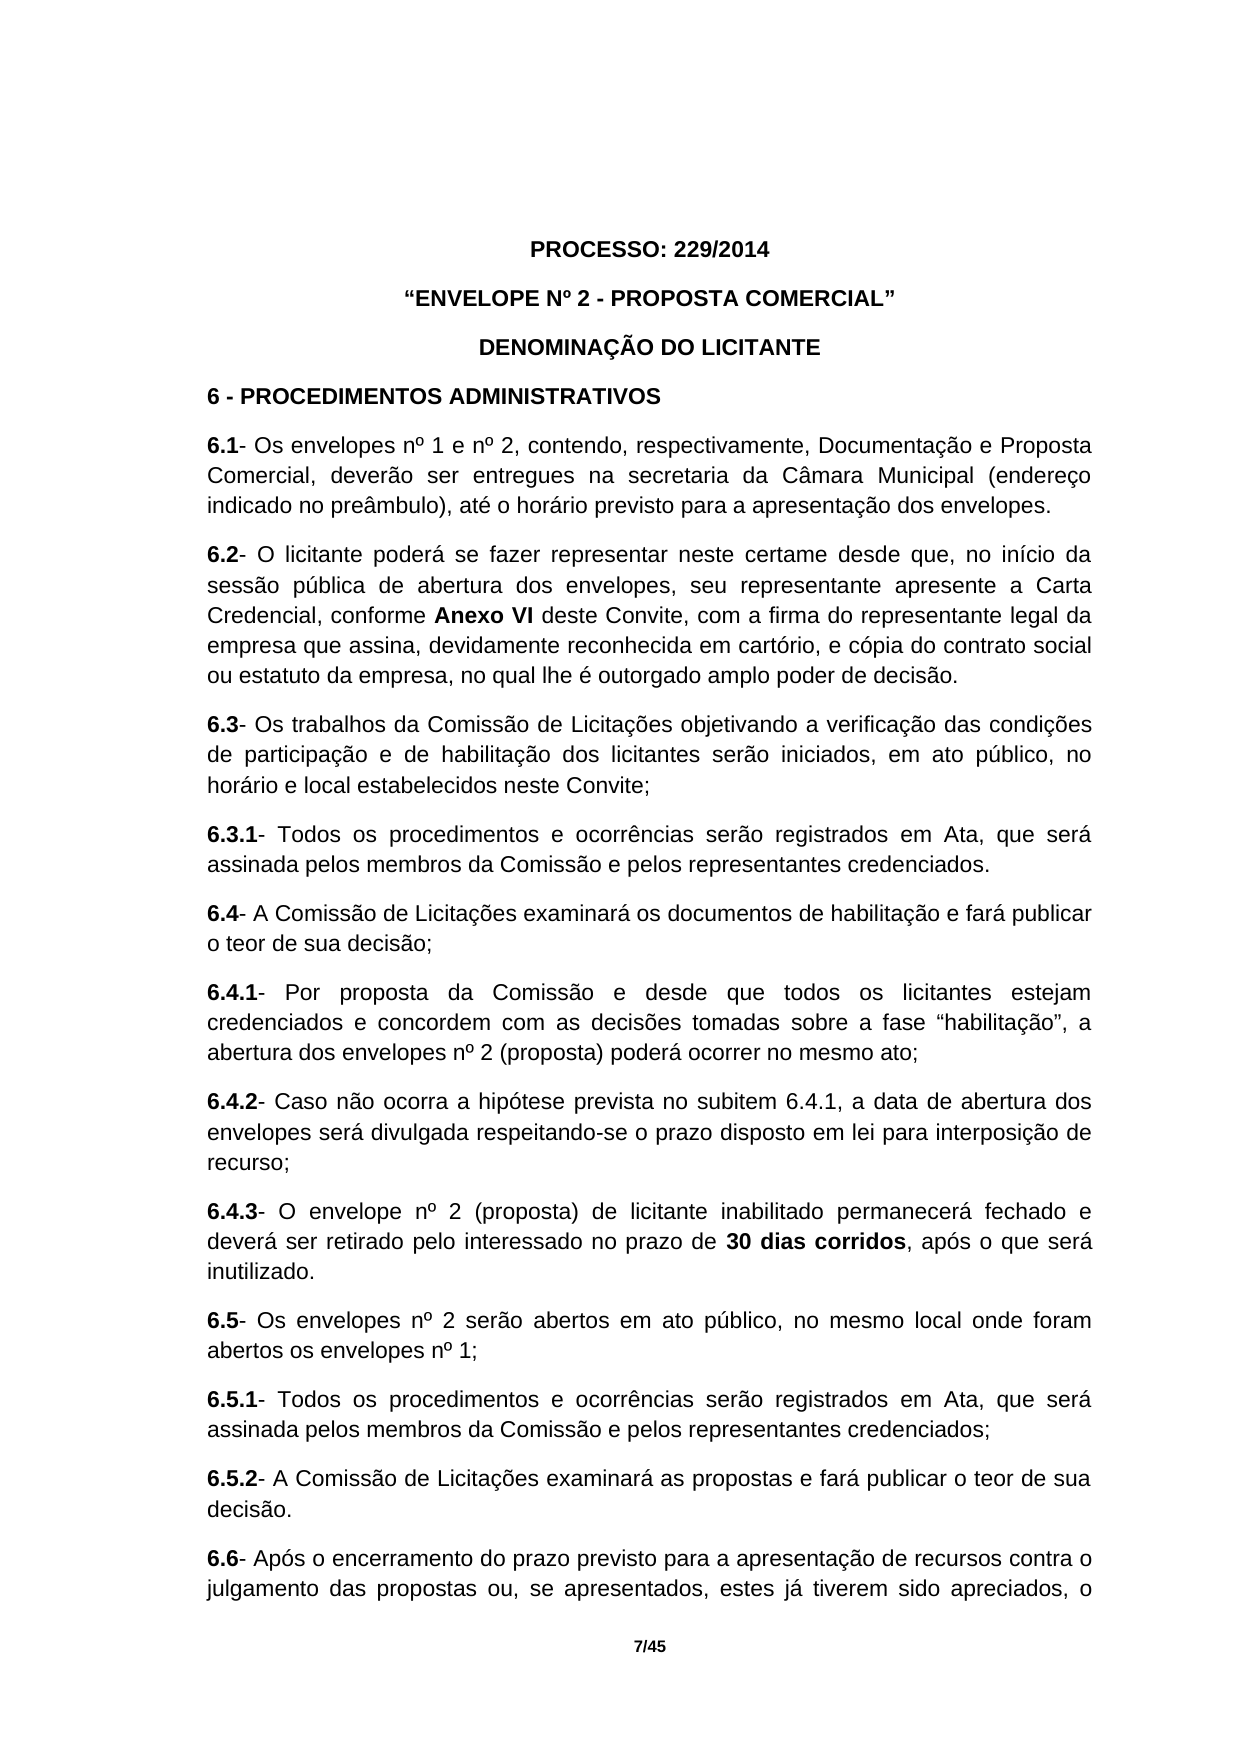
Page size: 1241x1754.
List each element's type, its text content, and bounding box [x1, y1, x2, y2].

text 6.4.2- Caso não ocorra a hipótese prevista no subitem 6.4.1, a data de abertura dos envelopes será divulgada respeitando-se o prazo disposto em lei para interposição de recurso; [207, 1088, 1092, 1175]
text 6.4.1- Por proposta da Comissão e desde que todos os licitantes estejam credenciados e concordem com as decisões tomadas sobre a fase “habilitação”, a abertura dos envelopes nº 2 (proposta) poderá ocorrer no mesmo ato; [207, 979, 1092, 1066]
text 6.2- O licitante poderá se fazer representar neste certame desde que, no início da sessão pública de abertura dos envelopes, seu representante apresente a Carta Credencial, conforme Anexo VI deste Convite, com a firma do representante legal da empresa que assina, devidamente reconhecida em cartório, e cópia do contrato social ou estatuto da empresa, no qual lhe é outorgado amplo poder de decisão. [207, 541, 1092, 689]
text DENOMINAÇÃO DO LICITANTE [207, 334, 1092, 361]
text 6.4- A Comissão de Licitações examinará os documentos de habilitação e fará publicar o teor de sua decisão; [207, 900, 1092, 956]
text 6.5.1- Todos os procedimentos e ocorrências serão registrados em Ata, que será assinada pelos membros da Comissão e pelos representantes credenciados; [207, 1386, 1092, 1443]
text PROCESSO: 229/2014 [207, 236, 1092, 263]
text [207, 1544, 1092, 1601]
text 6.3- Os trabalhos da Comissão de Licitações objetivando a verificação das condições de participação e de habilitação dos licitantes serão iniciados, em ato público, no horário e local estabelecidos neste Convite; [207, 711, 1092, 798]
text “ENVELOPE Nº 2 - PROPOSTA COMERCIAL” [207, 285, 1092, 312]
text 6.5- Os envelopes nº 2 serão abertos em ato público, no mesmo local onde foram abertos os envelopes nº 1; [207, 1307, 1092, 1364]
text 6.5.2- A Comissão de Licitações examinará as propostas e fará publicar o teor de sua decisão. [207, 1465, 1092, 1522]
text 6.1- Os envelopes nº 1 e nº 2, contendo, respectivamente, Documentação e Proposta Comercial, deverão ser entregues na secretaria da Câmara Municipal (endereço indicado no preâmbulo), até o horário previsto para a apresentação dos envelopes. [207, 432, 1092, 519]
text 6.4.3- O envelope nº 2 (proposta) de licitante inabilitado permanecerá fechado e deverá ser retirado pelo interessado no prazo de 30 dias corridos, após o que será inutilizado. [207, 1198, 1092, 1284]
text 6 - PROCEDIMENTOS ADMINISTRATIVOS [207, 383, 1092, 409]
text 6.3.1- Todos os procedimentos e ocorrências serão registrados em Ata, que será assinada pelos membros da Comissão e pelos representantes credenciados. [207, 821, 1092, 877]
